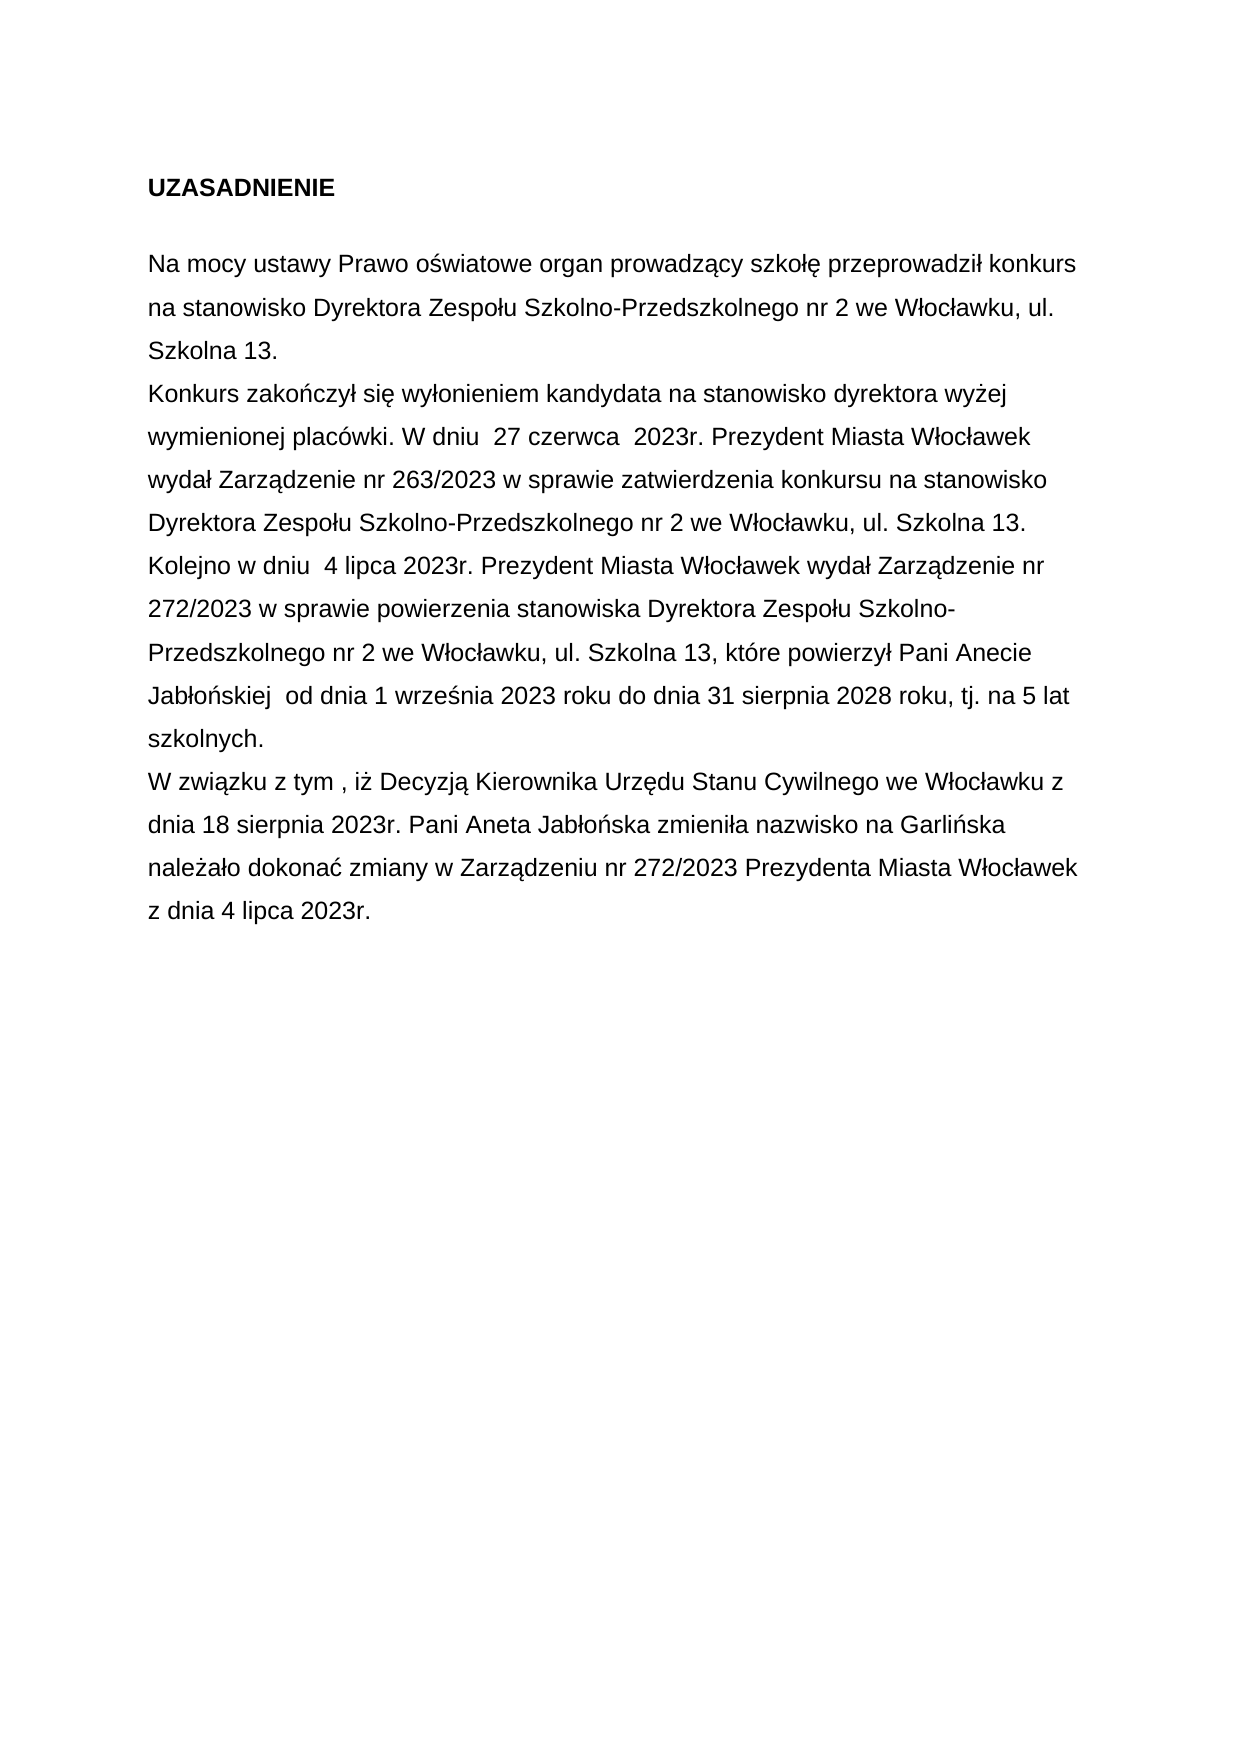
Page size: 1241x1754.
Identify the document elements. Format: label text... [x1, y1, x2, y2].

text Na mocy ustawy Prawo oświatowe organ prowadzący szkołę przeprowadził konkurs na stanowisko Dyrektora Zespołu Szkolno-Przedszkolnego nr 2 we Włocławku, ul. Szkolna 13. [148, 249, 1093, 364]
subtitle UZASADNIENIE [148, 173, 1093, 201]
text W związku z tym , iż Decyzją Kierownika Urzędu Stanu Cywilnego we Włocławku z dnia 18 sierpnia 2023r. Pani Aneta Jabłońska zmieniła nazwisko na Garlińska należało dokonać zmiany w Zarządzeniu nr 272/2023 Prezydenta Miasta Włocławek z dnia 4 lipca 2023r. [148, 767, 1093, 925]
text Konkurs zakończył się wyłonieniem kandydata na stanowisko dyrektora wyżej wymienionej placówki. W dniu 27 czerwca 2023r. Prezydent Miasta Włocławek wydał Zarządzenie nr 263/2023 w sprawie zatwierdzenia konkursu na stanowisko Dyrektora Zespołu Szkolno-Przedszkolnego nr 2 we Włocławku, ul. Szkolna 13. Kolejno w dniu 4 lipca 2023r. Prezydent Miasta Włocławek wydał Zarządzenie nr 272/2023 w sprawie powierzenia stanowiska Dyrektora Zespołu Szkolno-Przedszkolnego nr 2 we Włocławku, ul. Szkolna 13, które powierzył Pani Anecie Jabłońskiej od dnia 1 września 2023 roku do dnia 31 sierpnia 2028 roku, tj. na 5 lat szkolnych. [148, 379, 1093, 753]
